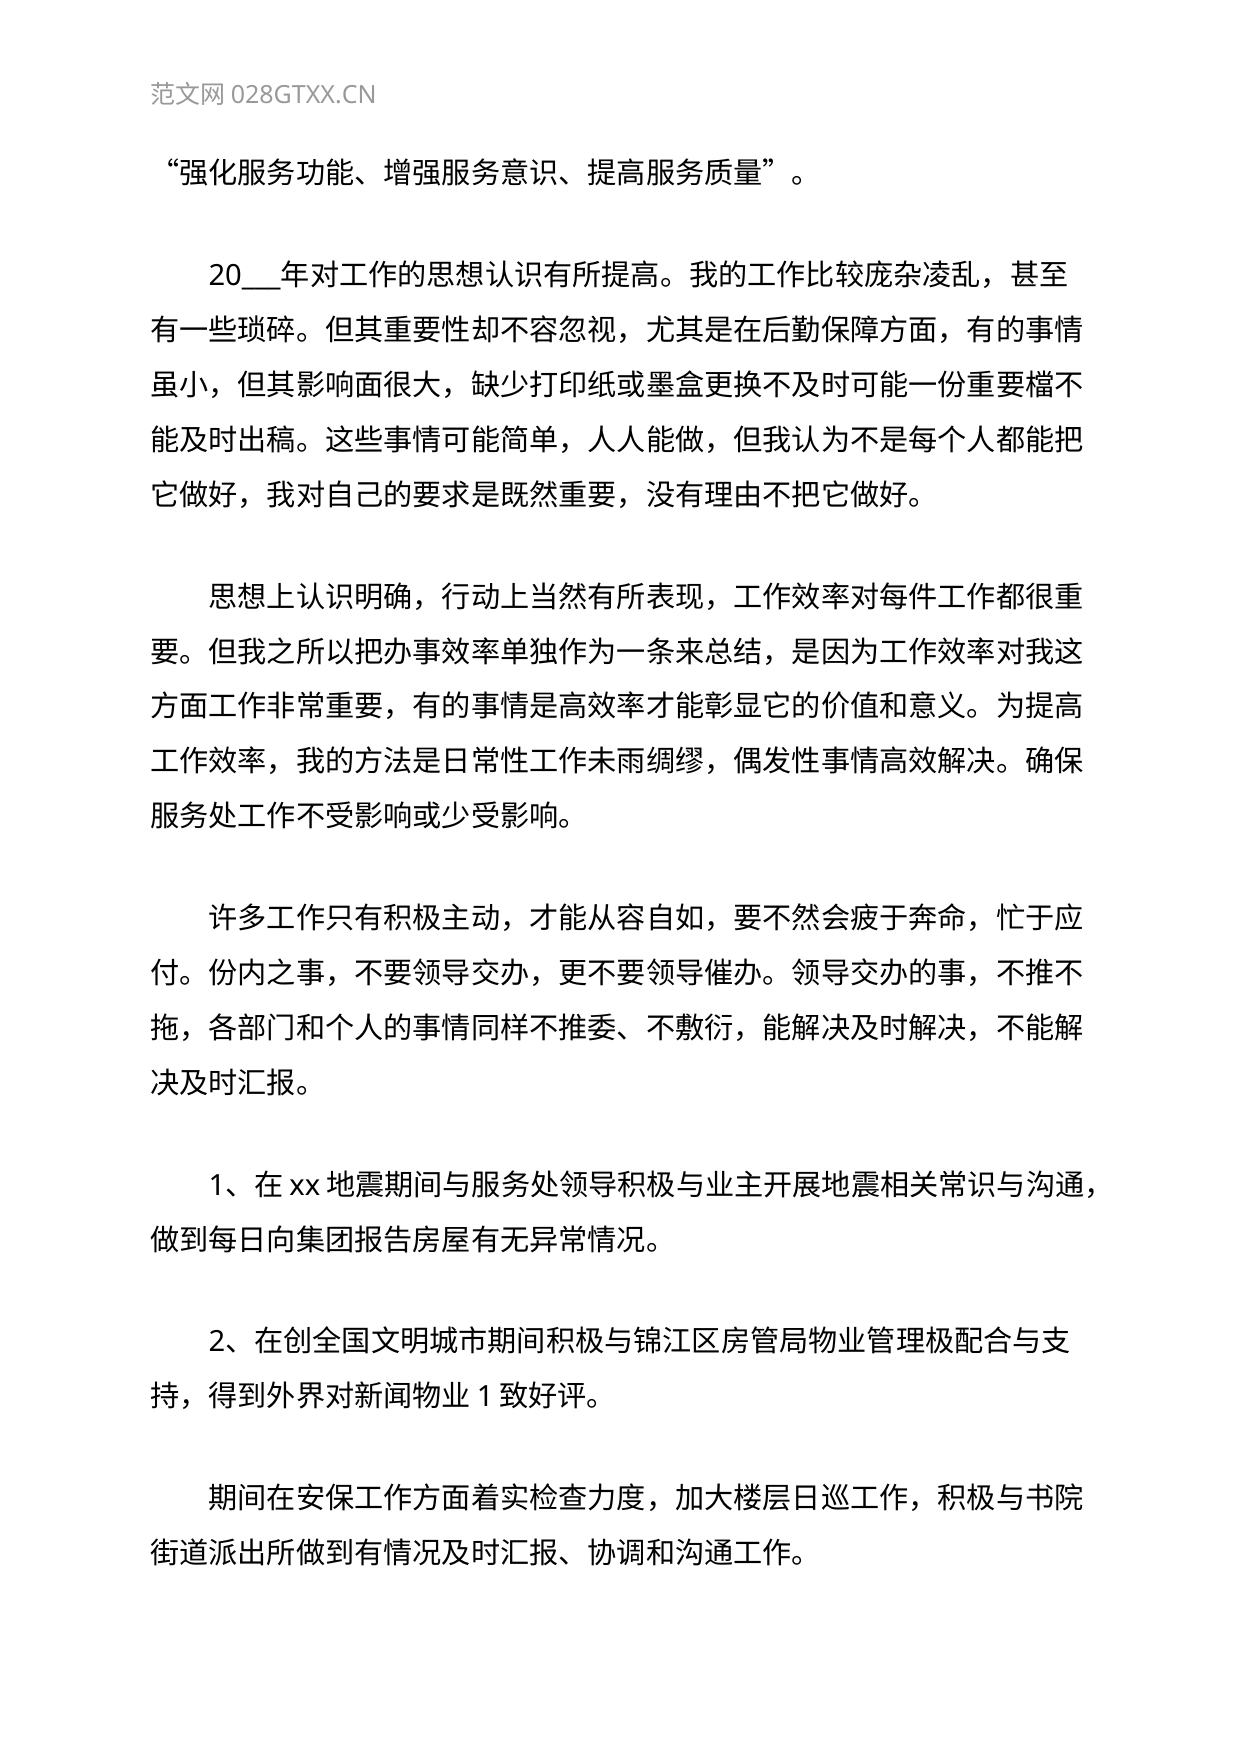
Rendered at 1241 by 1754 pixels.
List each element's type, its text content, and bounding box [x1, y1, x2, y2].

text 20___年对工作的思想认识有所提高。我的工作比较庞杂凌乱，甚至有一些琐碎。但其重要性却不容忽视，尤其是在后勤保障方面，有的事情虽小，但其影响面很大，缺少打印纸或墨盒更换不及时可能一份重要檔不能及时出稿。这些事情可能简单，人人能做，但我认为不是每个人都能把它做好，我对自己的要求是既然重要，没有理由不把它做好。 [150, 252, 1090, 514]
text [150, 150, 1090, 192]
text 思想上认识明确，行动上当然有所表现，工作效率对每件工作都很重要。但我之所以把办事效率单独作为一条来总结，是因为工作效率对我这方面工作非常重要，有的事情是高效率才能彰显它的价值和意义。为提高工作效率，我的方法是日常性工作未雨绸缪，偶发性事情高效解决。确保服务处工作不受影响或少受影响。 [150, 573, 1090, 835]
text 期间在安保工作方面着实检查力度，加大楼层日巡工作，积极与书院街道派出所做到有情况及时汇报、协调和沟通工作。 [150, 1475, 1090, 1572]
text 1、在xx地震期间与服务处领导积极与业主开展地震相关常识与沟通，做到每日向集团报告房屋有无异常情况。 [150, 1161, 1090, 1258]
text 2、在创全国文明城市期间积极与锦江区房管局物业管理极配合与支持，得到外界对新闻物业1致好评。 [150, 1318, 1090, 1415]
text 许多工作只有积极主动，才能从容自如，要不然会疲于奔命，忙于应付。份内之事，不要领导交办，更不要领导催办。领导交办的事，不推不拖，各部门和个人的事情同样不推委、不敷衍，能解决及时解决，不能解决及时汇报。 [150, 894, 1090, 1102]
